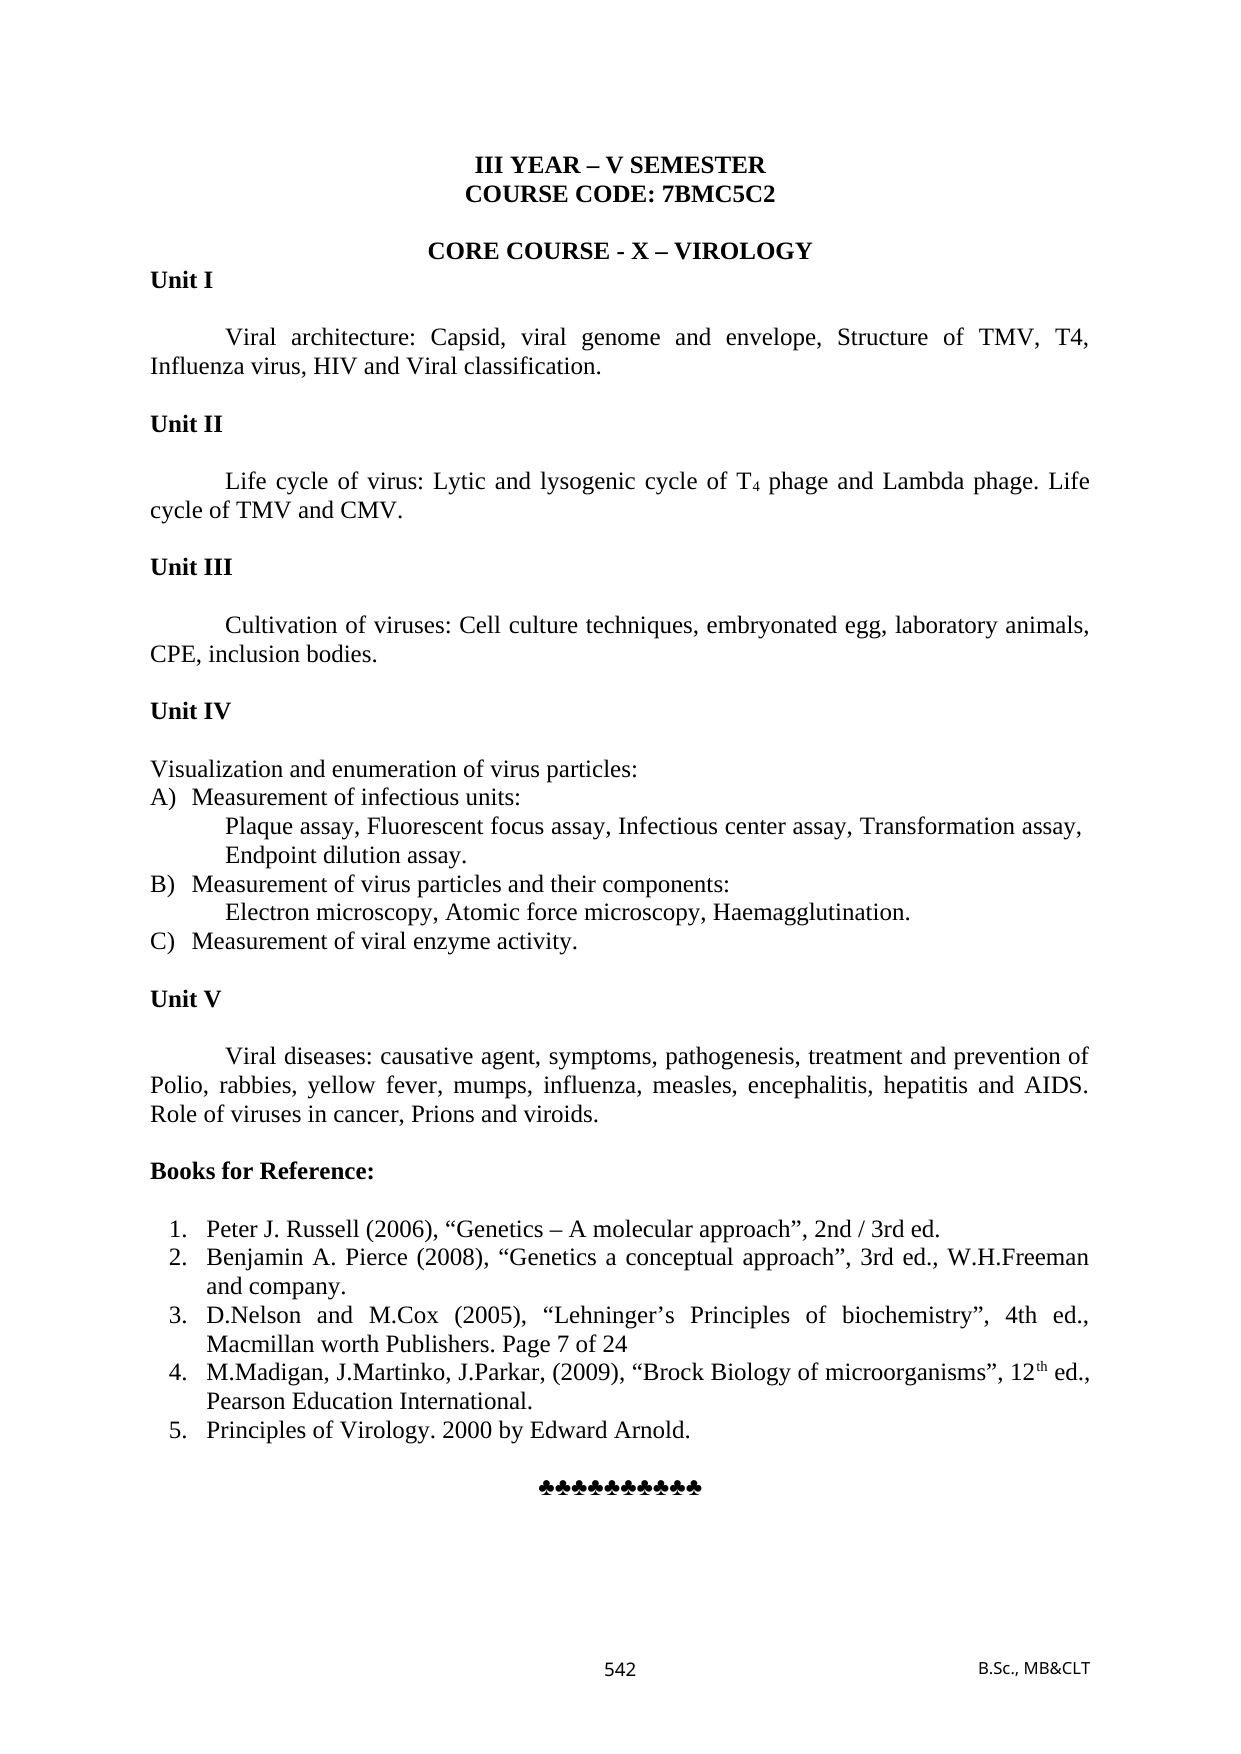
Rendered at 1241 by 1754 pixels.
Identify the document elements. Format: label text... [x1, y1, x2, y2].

text ♣♣♣♣♣♣♣♣♣♣ [150, 1472, 1090, 1501]
text Cultivation of viruses: Cell culture techniques, embryonated egg, laboratory animals, CPE, inclusion bodies. [150, 610, 1090, 667]
list Measurement of virus particles and their components: [150, 869, 1090, 897]
text Unit IV [150, 696, 1090, 725]
text COURSE CODE: 7BMC5C2 [150, 179, 1090, 207]
text Unit III [150, 552, 1090, 581]
text Unit I [150, 265, 1090, 294]
text CORE COURSE - X – VIROLOGY [150, 236, 1090, 265]
list Principles of Virology. 2000 by Edward Arnold. [169, 1415, 1090, 1444]
text Unit II [150, 409, 1090, 437]
text Viral diseases: causative agent, symptoms, pathogenesis, treatment and prevention of Polio, rabbies, yellow fever, mumps, influenza, measles, encephalitis, hepatitis and AIDS. Role of viruses in cancer, Prions and viroids. [150, 1041, 1090, 1127]
text Viral architecture: Capsid, viral genome and envelope, Structure of TMV, T4, Influenza virus, HIV and Viral classification. [150, 322, 1090, 380]
text Unit V [150, 984, 1090, 1012]
text Books for Reference: [150, 1156, 1090, 1185]
text Electron microscopy, Atomic force microscopy, Haemagglutination. [150, 897, 1090, 926]
list Measurement of infectious units: [150, 782, 1090, 811]
text Life cycle of virus: Lytic and lysogenic cycle of T4 phage and Lambda phage. Life cycle of TMV and CMV. [150, 466, 1090, 524]
list Measurement of viral enzyme activity. [150, 926, 1090, 955]
list D.Nelson and M.Cox (2005), “Lehninger’s Principles of biochemistry”, 4th ed., Macmillan worth Publishers. Page 7 of 24 [169, 1300, 1090, 1357]
text III YEAR – V SEMESTER [150, 150, 1090, 179]
text Visualization and enumeration of virus particles: [150, 754, 1090, 782]
list Benjamin A. Pierce (2008), “Genetics a conceptual approach”, 3rd ed., W.H.Freeman and company. [169, 1242, 1090, 1300]
list Peter J. Russell (2006), “Genetics – A molecular approach”, 2nd / 3rd ed. [169, 1214, 1090, 1242]
text Plaque assay, Fluorescent focus assay, Infectious center assay, Transformation assay, Endpoint dilution assay. [150, 811, 1090, 869]
list M.Madigan, J.Martinko, J.Parkar, (2009), “Brock Biology of microorganisms”, 12th ed., Pearson Education International. [169, 1357, 1090, 1415]
